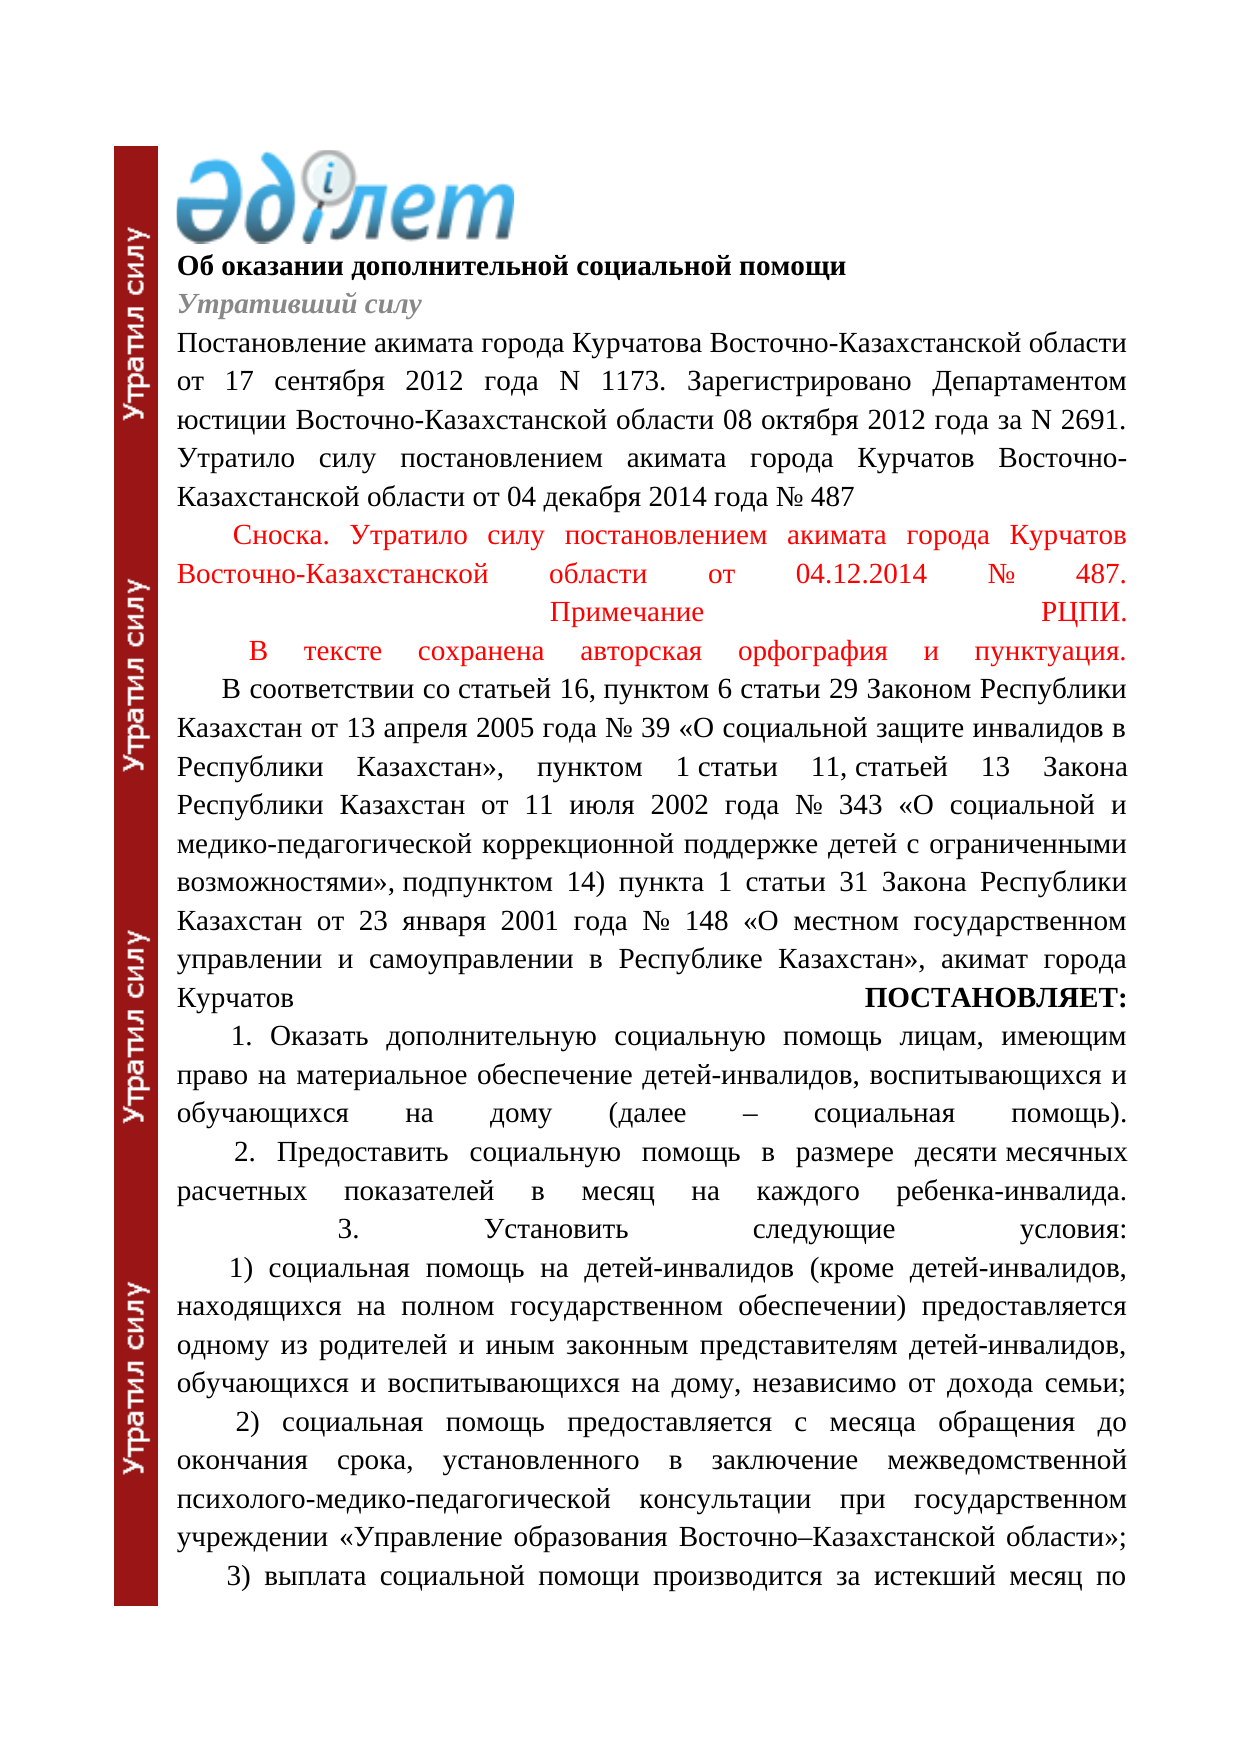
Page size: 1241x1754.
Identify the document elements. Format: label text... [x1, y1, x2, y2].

picture [114, 281, 158, 286]
picture [114, 1592, 158, 1606]
picture [114, 512, 158, 517]
picture [114, 146, 158, 248]
picture [176, 150, 515, 244]
picture [114, 320, 158, 325]
text Об оказании дополнительной социальной помощи [112, 248, 1128, 281]
text Постановление акимата города Курчатова Восточно-Казахстанской области от 17 сентября 2012 года N 1173. Зарегистрировано Департаментом юстиции Восточно-Казахстанской области 08 октября 2012 года за N 2691. Утратило силу постановлением акимата города Курчатов Восточно-Казахстанской области от 04 декабря 2014 года № 487 [112, 325, 1128, 512]
text Утративший силу [112, 286, 1128, 320]
